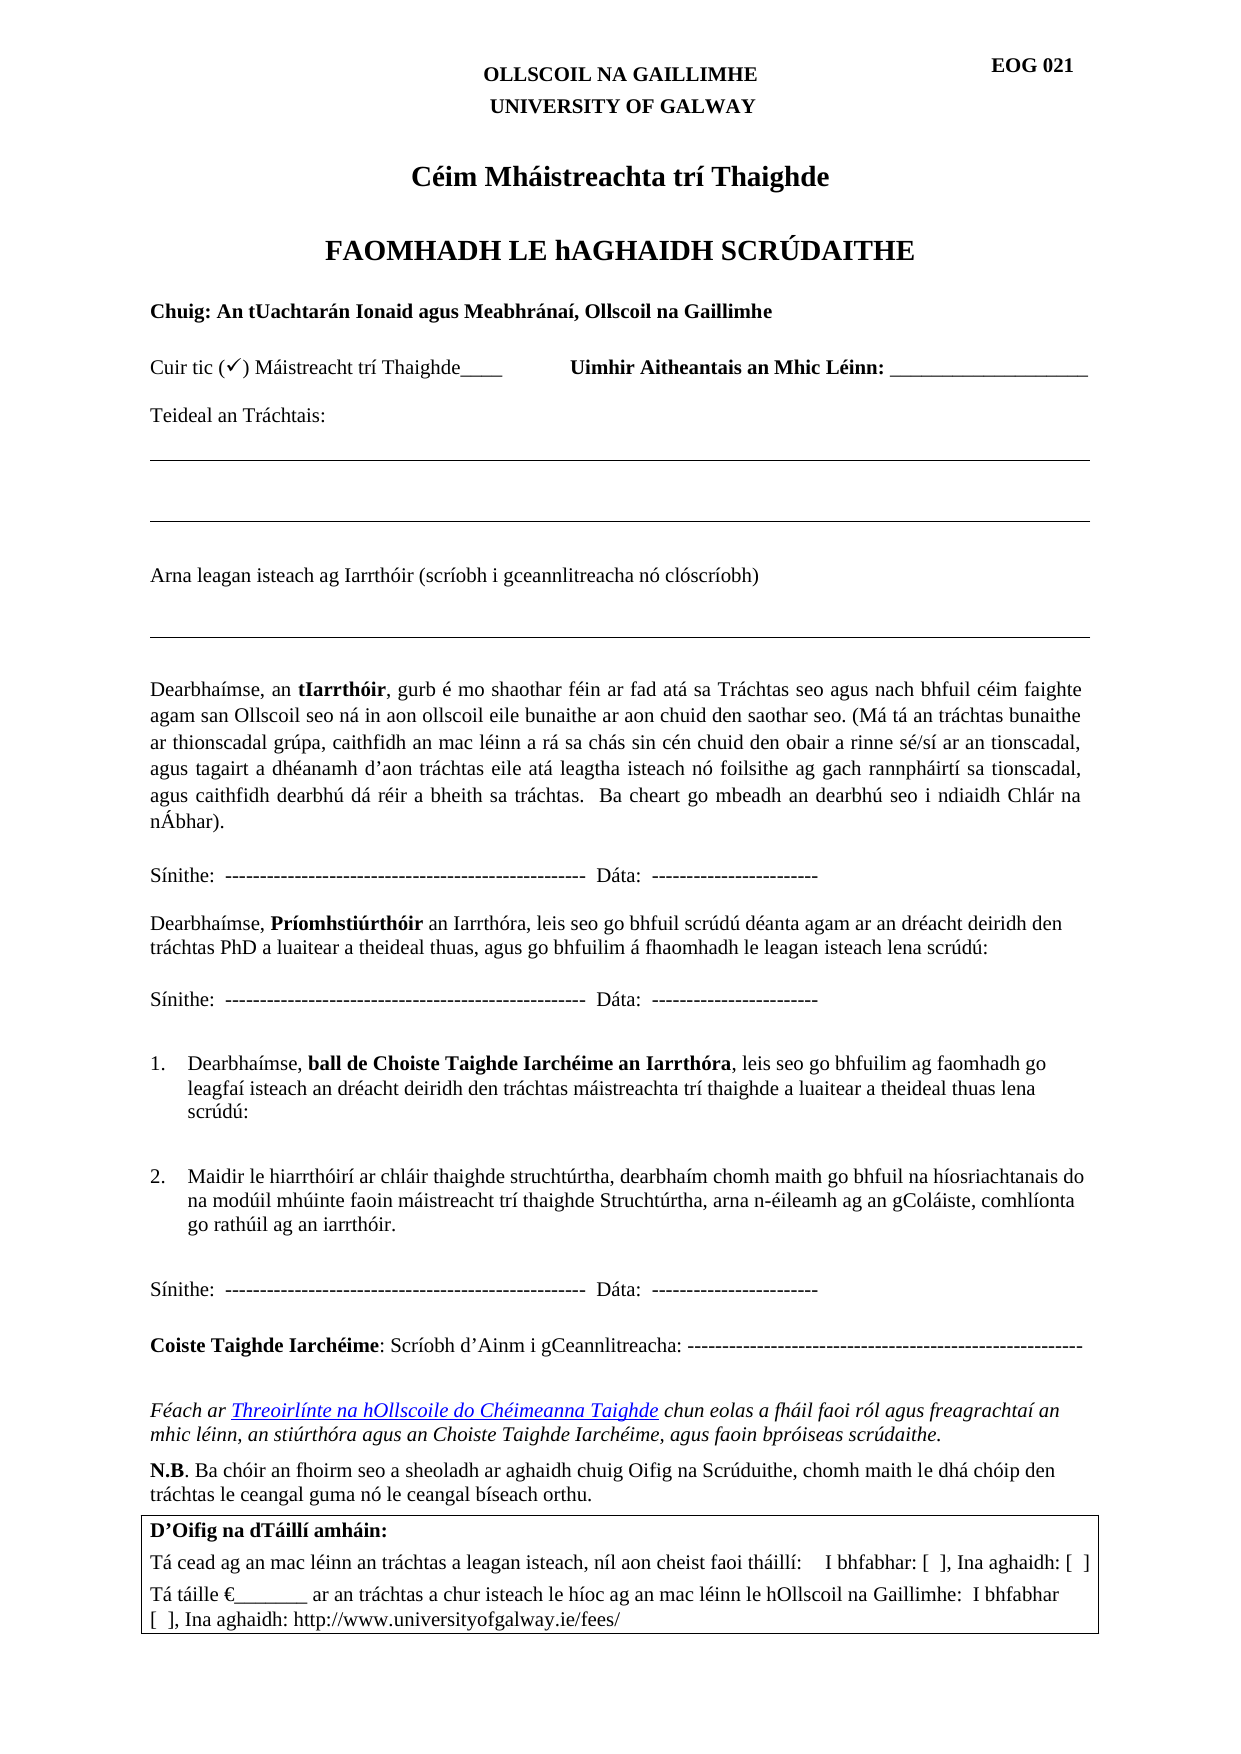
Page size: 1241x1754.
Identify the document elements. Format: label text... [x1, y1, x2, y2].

text D’Oifig na dTáillí amháin: [142, 1516, 1098, 1542]
text Coiste Taighde Iarchéime: Scríobh d’Ainm i gCeannlitreacha: --------------------------------------------------------- [150, 1333, 1090, 1357]
list Dearbhaímse, ball de Choiste Taighde Iarchéime an Iarrthóra, leis seo go bhfuilim ag faomhadh go leagfaí isteach an dréacht deiridh den tráchtas máistreachta trí thaighde a luaitear a theideal thuas lena scrúdú: [150, 1051, 1090, 1123]
text Tá cead ag an mac léinn an tráchtas a leagan isteach, níl aon cheist faoi tháillí: I bhfabhar: [ ], Ina aghaidh: [ ] [142, 1547, 1098, 1574]
text UNIVERSITY OF GALWAY [150, 94, 1090, 118]
text Céim Mháistreachta trí Thaighde [150, 159, 1090, 192]
text Féach ar Threoirlínte na hOllscoile do Chéimeanna Taighde chun eolas a fháil faoi ról agus freagrachtaí an mhic léinn, an stiúrthóra agus an Choiste Taighde Iarchéime, agus faoin bpróiseas scrúdaithe. [150, 1398, 1090, 1446]
text Sínithe: ---------------------------------------------------- Dáta: ------------------------ [150, 987, 1090, 1011]
text Arna leagan isteach ag Iarrthóir (scríobh i gceannlitreacha nó clóscríobh) [150, 563, 1090, 587]
text FAOMHADH LE hAGHAIDH SCRÚDAITHE [150, 233, 1090, 266]
text Teideal an Tráchtais: [150, 403, 1090, 427]
text Dearbhaímse, Príomhstiúrthóir an Iarrthóra, leis seo go bhfuil scrúdú déanta agam ar an dréacht deiridh den tráchtas PhD a luaitear a theideal thuas, agus go bhfuilim á fhaomhadh le leagan isteach lena scrúdú: [150, 911, 1090, 959]
text Chuig: An tUachtarán Ionaid agus Meabhránaí, Ollscoil na Gaillimhe [150, 299, 1090, 323]
text Tá táille €_______ ar an tráchtas a chur isteach le híoc ag an mac léinn le hOllscoil na Gaillimhe: I bhfabhar [ ], Ina aghaidh: http://www.universityofgalway.ie/fees/ [142, 1579, 1098, 1633]
text N.B. Ba chóir an fhoirm seo a sheoladh ar aghaidh chuig Oifig na Scrúduithe, chomh maith le dhá chóip den tráchtas le ceangal guma nó le ceangal bíseach orthu. [150, 1458, 1090, 1506]
text Sínithe: ---------------------------------------------------- Dáta: ------------------------ [150, 863, 1090, 887]
text Dearbhaímse, an tIarrthóir, gurb é mo shaothar féin ar fad atá sa Tráchtas seo agus nach bhfuil céim faighte agam san Ollscoil seo ná in aon ollscoil eile bunaithe ar aon chuid den saothar seo. (Má tá an tráchtas bunaithe ar thionscadal grúpa, caithfidh an mac léinn a rá sa chás sin cén chuid den obair a rinne sé/sí ar an tionscadal, agus tagairt a dhéanamh d’aon tráchtas eile atá leagtha isteach nó foilsithe ag gach rannpháirtí sa tionscadal, agus caithfidh dearbhú dá réir a bheith sa tráchtas. Ba cheart go mbeadh an dearbhú seo i ndiaidh Chlár na nÁbhar). [150, 677, 1083, 833]
text Sínithe: ---------------------------------------------------- Dáta: ------------------------ [150, 1277, 1090, 1325]
list Maidir le hiarrthóirí ar chláir thaighde struchtúrtha, dearbhaím chomh maith go bhfuil na híosriachtanais do na modúil mhúinte faoin máistreacht trí thaighde Struchtúrtha, arna n-éileamh ag an gColáiste, comhlíonta go rathúil ag an iarrthóir. [150, 1164, 1090, 1236]
text OLLSCOIL NA GAILLIMHE [150, 62, 976, 86]
text Cuir tic () Máistreacht trí Thaighde____ Uimhir Aitheantais an Mhic Léinn: ___________________ [150, 331, 1090, 379]
